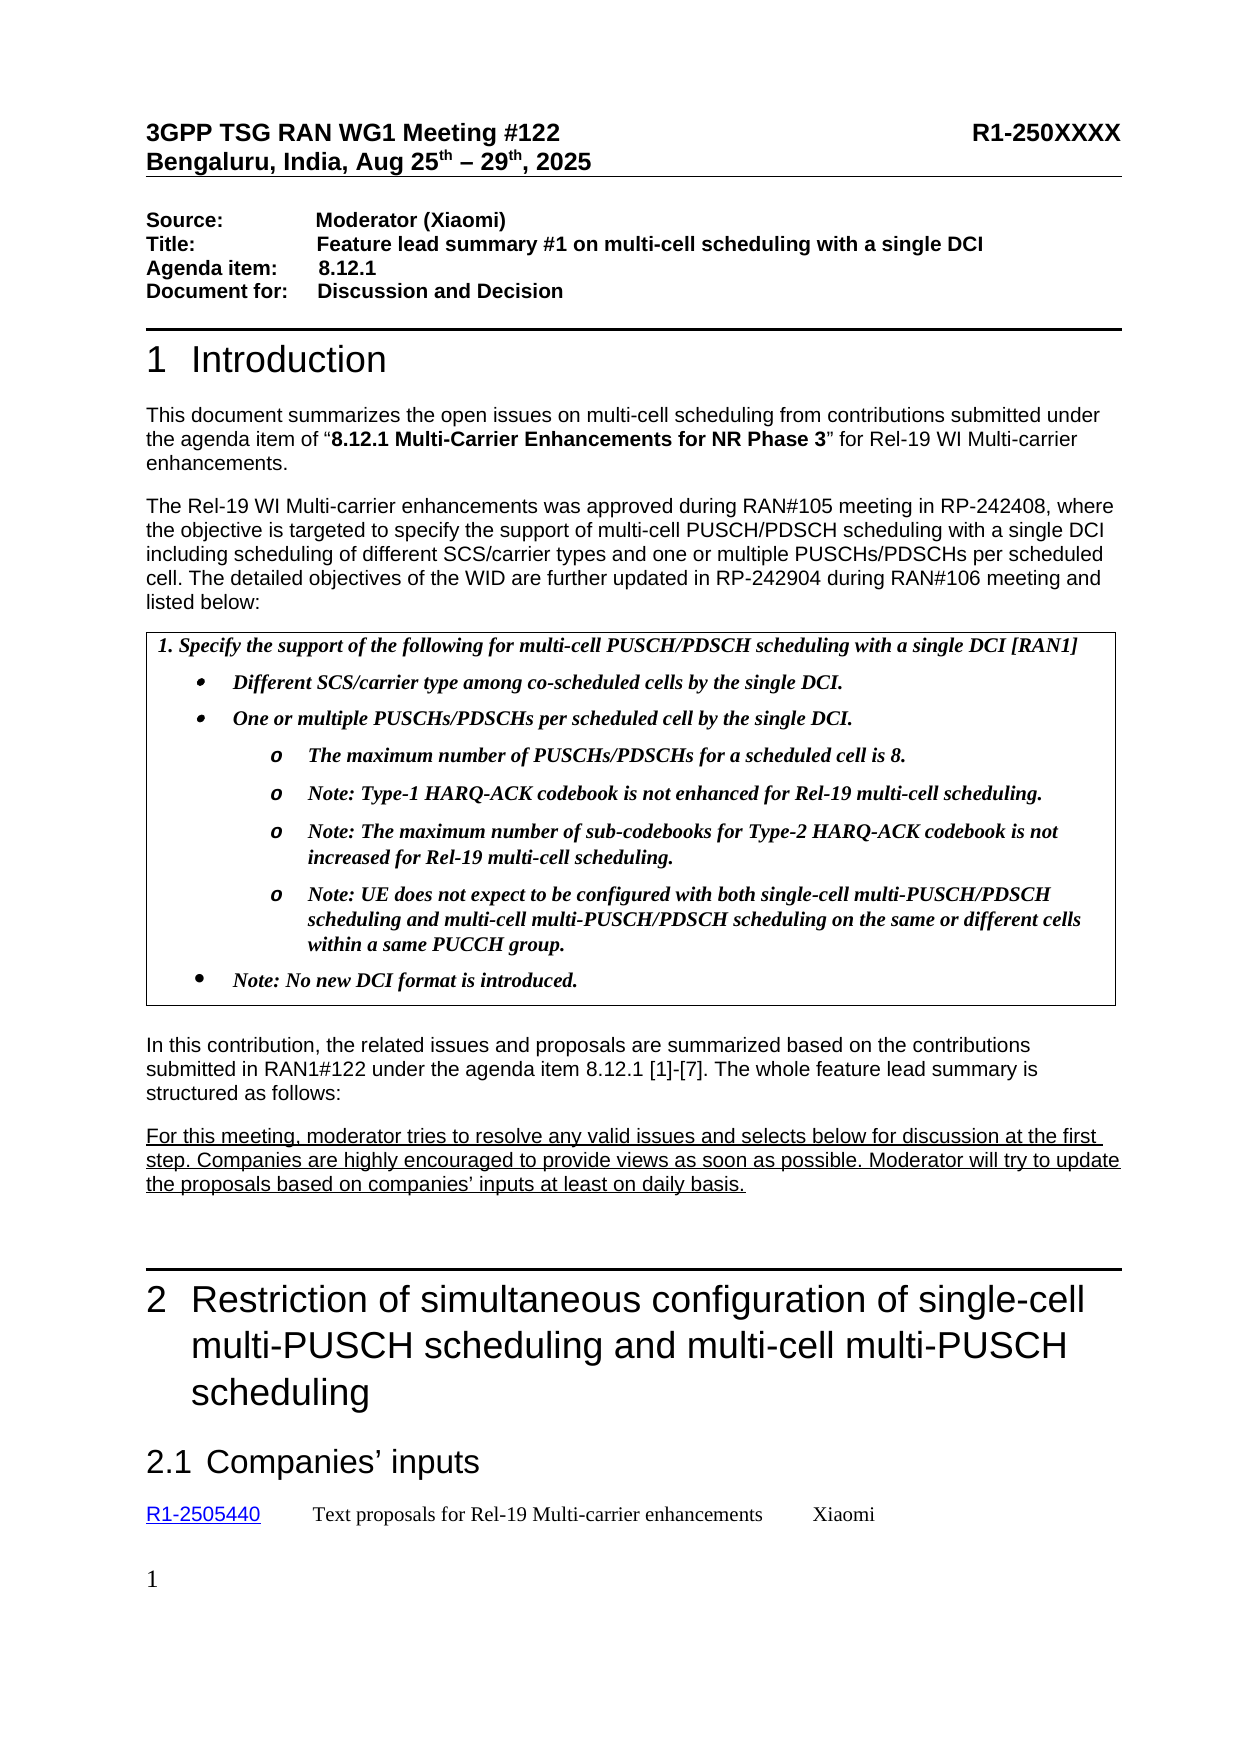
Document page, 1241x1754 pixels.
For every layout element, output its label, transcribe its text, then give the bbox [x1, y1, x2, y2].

table_header 1. Specify the support of the following for multi-cell PUSCH/PDSCH scheduling with a single DCI [RAN1] Different SCS/carrier type among co-scheduled cells by the single DCI. One or multiple PUSCHs/PDSCHs per scheduled cell by the single DCI. The maximum number of PUSCHs/PDSCHs for a scheduled cell is 8. Note: Type-1 HARQ-ACK codebook is not enhanced for Rel-19 multi-cell scheduling. Note: The maximum number of sub-codebooks for Type-2 HARQ-ACK codebook is not increased for Rel-19 multi-cell scheduling. Note: UE does not expect to be configured with both single-cell multi-PUSCH/PDSCH scheduling and multi-cell multi-PUSCH/PDSCH scheduling on the same or different cells within a same PUCCH group. Note: No new DCI format is introduced. [147, 633, 1115, 1005]
text Bengaluru, India, Aug 25th – 29th, 2025 [146, 147, 1122, 176]
text R1-2505440 Text proposals for Rel-19 Multi-carrier enhancements Xiaomi [146, 1502, 1122, 1526]
text Title: Feature lead summary #1 on multi-cell scheduling with a single DCI [146, 231, 1122, 255]
text This document summarizes the open issues on multi-cell scheduling from contributions submitted under the agenda item of “8.12.1 Multi-Carrier Enhancements for NR Phase 3” for Rel-19 WI Multi-carrier enhancements. [146, 403, 1122, 475]
subtitle Restriction of simultaneous configuration of single-cell multi-PUSCH scheduling and multi-cell multi-PUSCH scheduling [146, 1271, 1122, 1413]
subtitle Companies’ inputs [146, 1442, 1122, 1480]
text For this meeting, moderator tries to resolve any valid issues and selects below for discussion at the first step. Companies are highly encouraged to provide views as soon as possible. Moderator will try to update the proposals based on companies’ inputs at least on daily basis. [146, 1123, 1122, 1195]
text The Rel-19 WI Multi-carrier enhancements was approved during RAN#105 meeting in RP-242408, where the objective is targeted to specify the support of multi-cell PUSCH/PDSCH scheduling with a single DCI including scheduling of different SCS/carrier types and one or multiple PUSCHs/PDSCHs per scheduled cell. The detailed objectives of the WID are further updated in RP-242904 during RAN#106 meeting and listed below: [146, 494, 1122, 613]
text Document for: Discussion and Decision [146, 279, 1122, 303]
subtitle Introduction [146, 331, 1122, 381]
text 3GPP TSG RAN WG1 Meeting #122 R1-250XXXX [146, 118, 1122, 147]
text Source: Moderator (Xiaomi) [146, 207, 1122, 231]
text Agenda item: 8.12.1 [146, 255, 1122, 279]
text In this contribution, the related issues and proposals are summarized based on the contributions submitted in RAN1#122 under the agenda item 8.12.1 [1]-[7]. The whole feature lead summary is structured as follows: [146, 1033, 1122, 1105]
